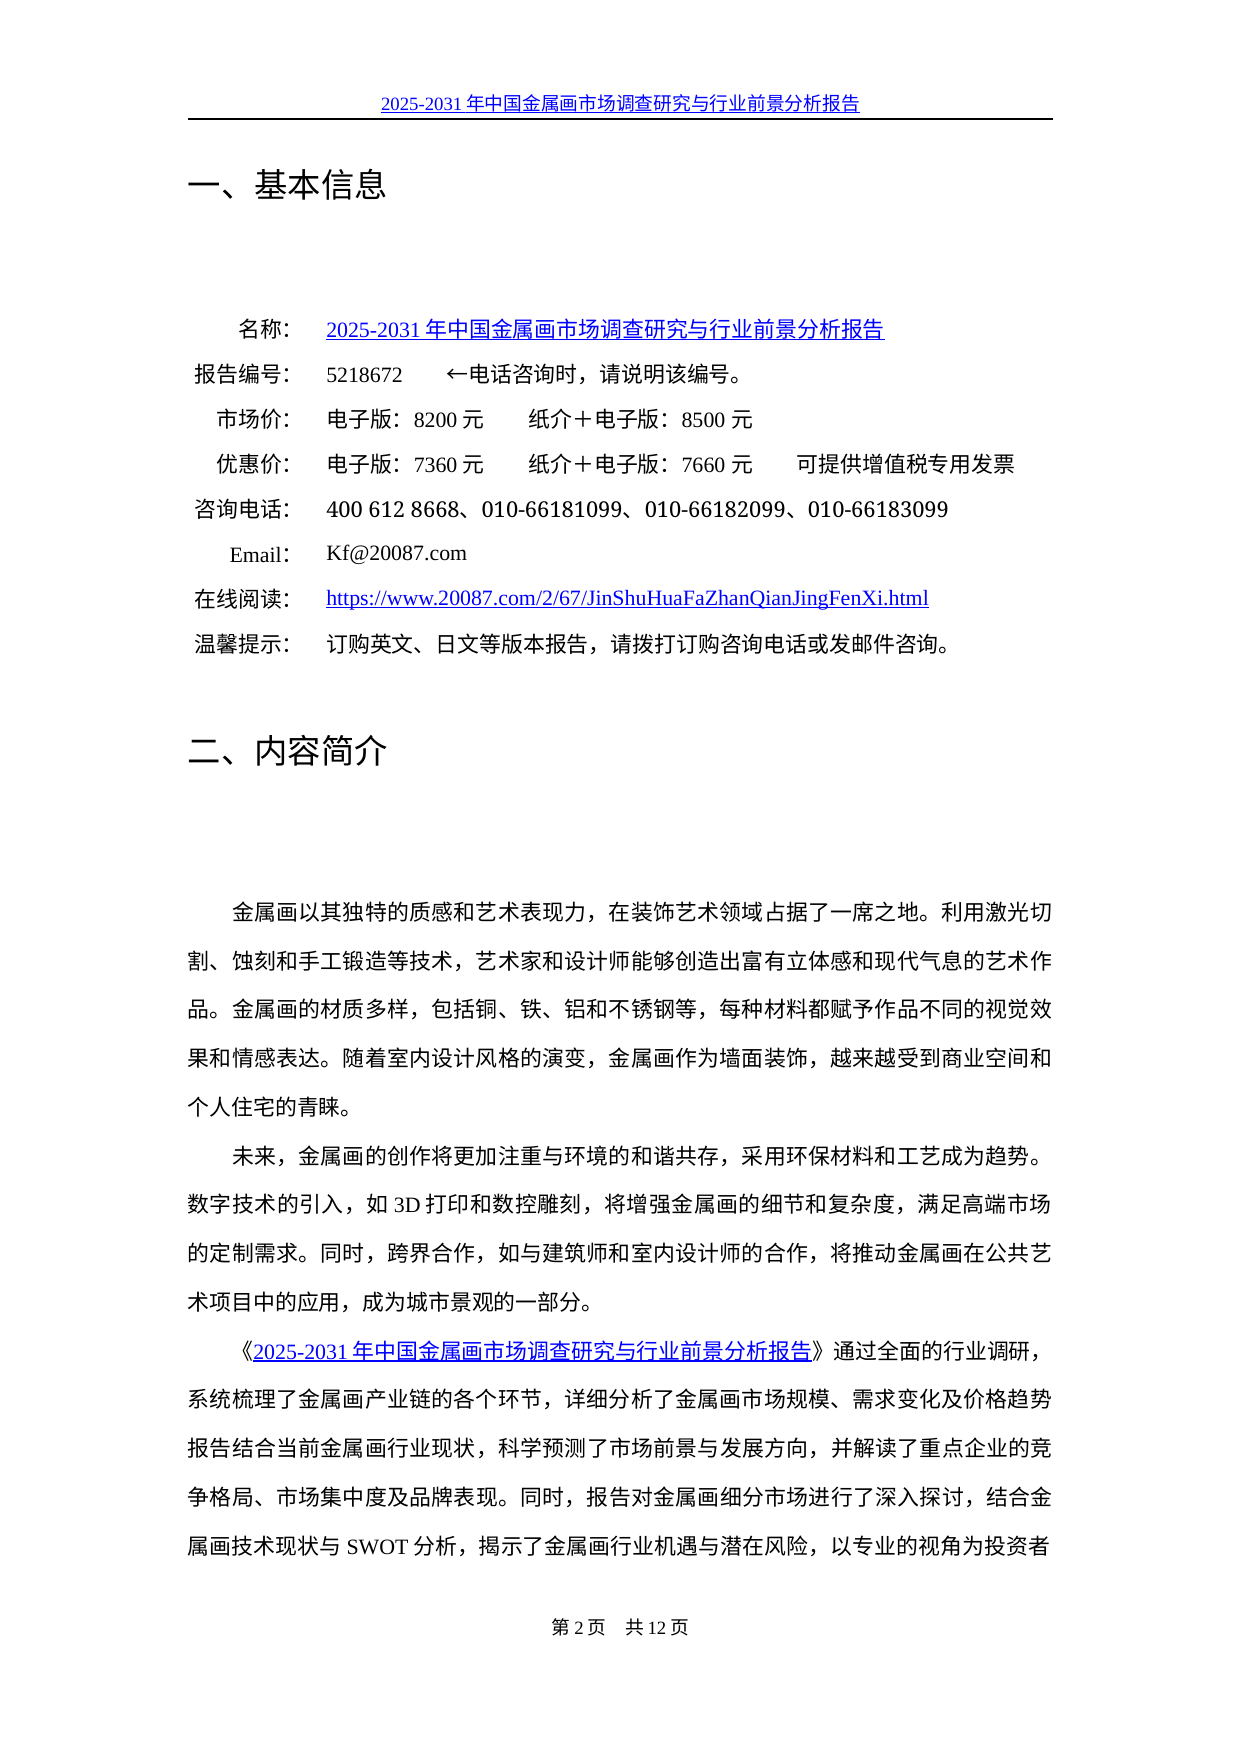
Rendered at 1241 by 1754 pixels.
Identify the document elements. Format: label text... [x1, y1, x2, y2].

table_cell 5218672 ←电话咨询时，请说明该编号。 [315, 357, 1073, 402]
table_cell 订购英文、日文等版本报告，请拨打订购咨询电话或发邮件咨询。 [315, 627, 1073, 672]
table_cell Kf@20087.com [315, 537, 1073, 582]
table_cell 报告编号： [167, 357, 315, 402]
table_header 2025-2031年中国金属画市场调查研究与行业前景分析报告 [315, 312, 1073, 357]
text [187, 894, 1053, 1561]
table_cell 在线阅读： [167, 582, 315, 627]
table_cell 市场价： [167, 402, 315, 447]
table_cell 优惠价： [167, 447, 315, 492]
table_cell 电子版：7360 元 纸介＋电子版：7660 元 可提供增值税专用发票 [315, 447, 1073, 492]
table_cell 400 612 8668、010-66181099、010-66182099、010-66183099 [315, 492, 1073, 537]
table_cell [315, 582, 1073, 627]
title 二、内容简介 [187, 717, 1053, 782]
table_cell Email： [167, 537, 315, 582]
table_cell 温馨提示： [167, 627, 315, 672]
table_header 名称： [167, 312, 315, 357]
table_cell 咨询电话： [167, 492, 315, 537]
title 一、基本信息 [187, 150, 1053, 215]
table_cell 电子版：8200 元 纸介＋电子版：8500 元 [315, 402, 1073, 447]
